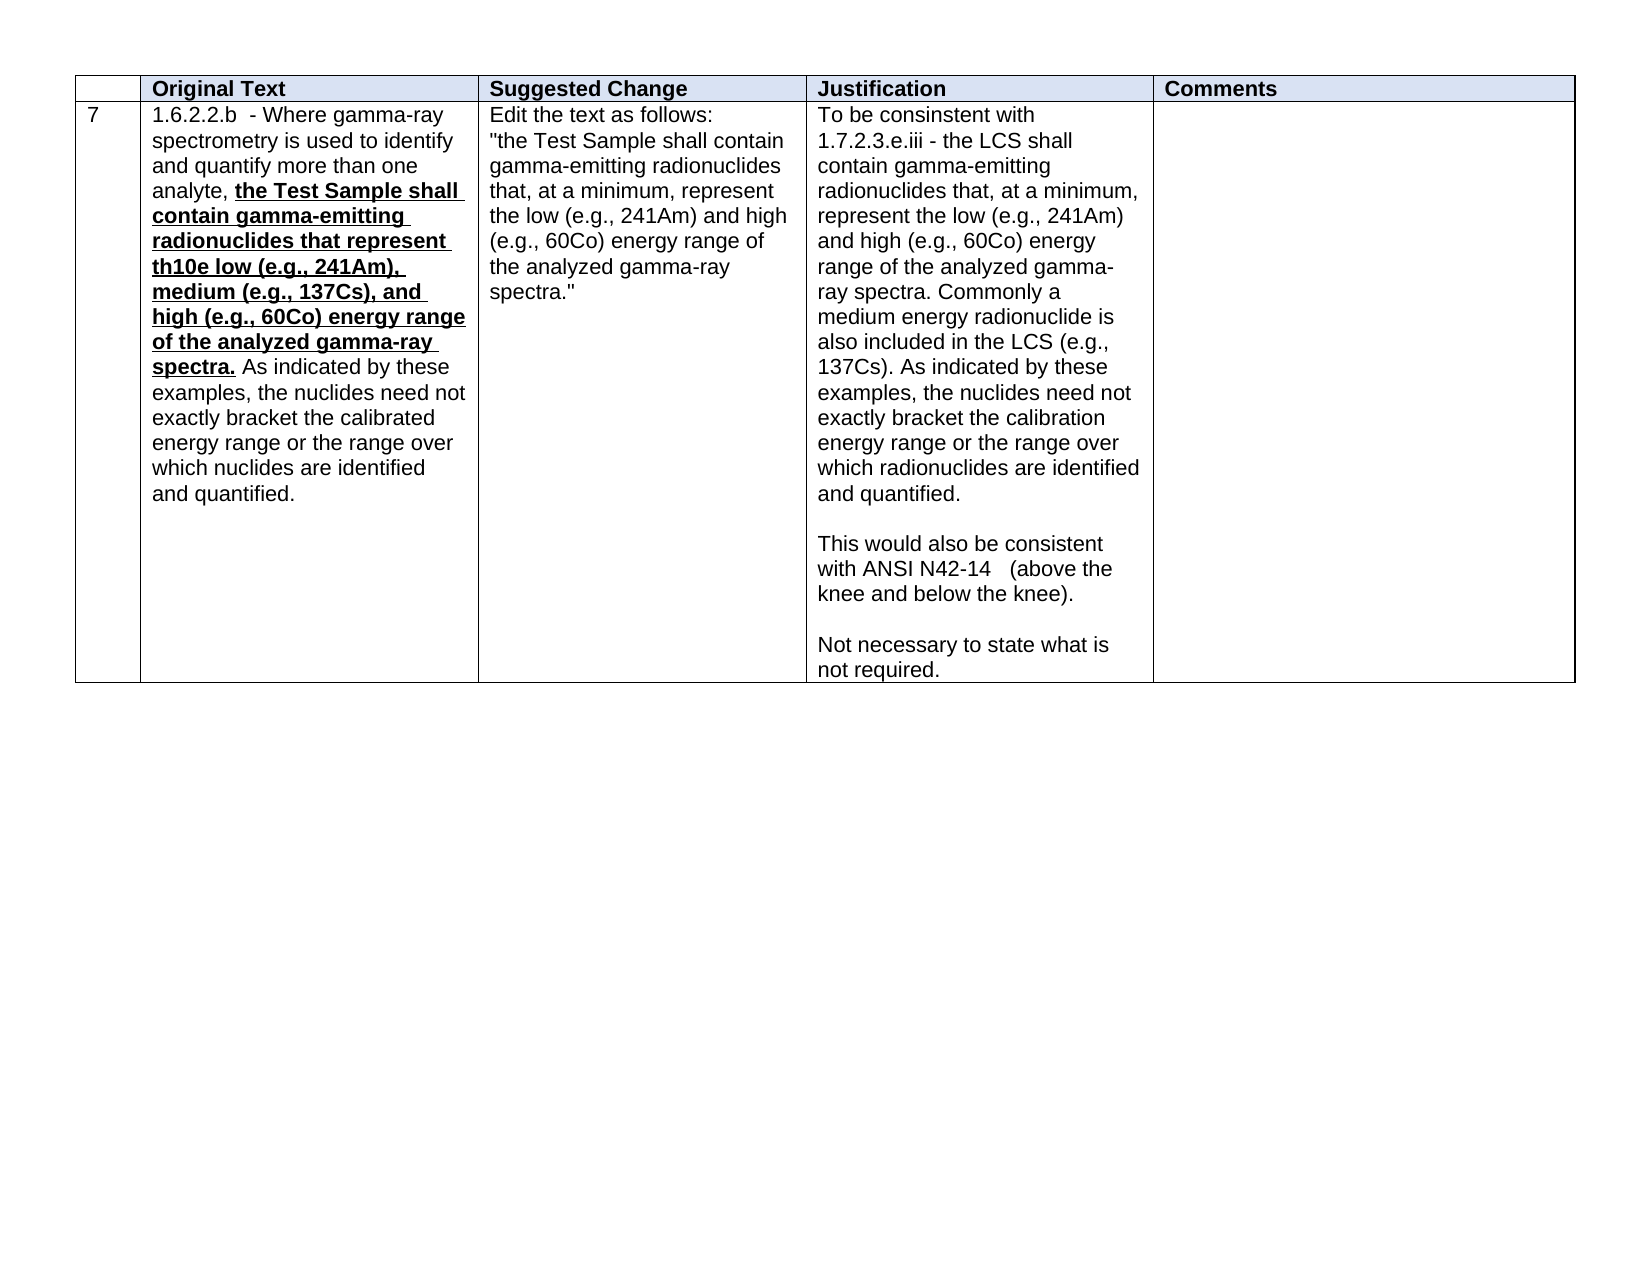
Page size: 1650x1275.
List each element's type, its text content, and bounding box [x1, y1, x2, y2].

table_cell 1.6.2.2.b - Where gamma-ray spectrometry is used to identify and quantify more than one analyte, the Test Sample shall contain gamma-emitting radionuclides that represent th10e low (e.g., 241Am), medium (e.g., 137Cs), and high (e.g., 60Co) energy range of the analyzed gamma-ray spectra. As indicated by these examples, the nuclides need not exactly bracket the calibrated energy range or the range over which nuclides are identified and quantified. [141, 102, 478, 682]
table_header [76, 76, 140, 101]
table_header Comments [1154, 76, 1574, 101]
table_cell [1154, 102, 1574, 682]
table_cell To be consinstent with 1.7.2.3.e.iii - the LCS shall contain gamma-emitting radionuclides that, at a minimum, represent the low (e.g., 241Am) and high (e.g., 60Co) energy range of the analyzed gamma-ray spectra. Commonly a medium energy radionuclide is also included in the LCS (e.g., 137Cs). As indicated by these examples, the nuclides need not exactly bracket the calibration energy range or the range over which radionuclides are identified and quantified. This would also be consistent with ANSI N42-14 (above the knee and below the knee). Not necessary to state what is not required. [807, 102, 1153, 682]
table_header Original Text [141, 76, 478, 101]
table_header Suggested Change [479, 76, 806, 101]
table_cell Edit the text as follows: "the Test Sample shall contain gamma-emitting radionuclides that, at a minimum, represent the low (e.g., 241Am) and high (e.g., 60Co) energy range of the analyzed gamma-ray spectra." [479, 102, 806, 682]
table_cell 7 [76, 102, 140, 682]
table_header Justification [807, 76, 1153, 101]
